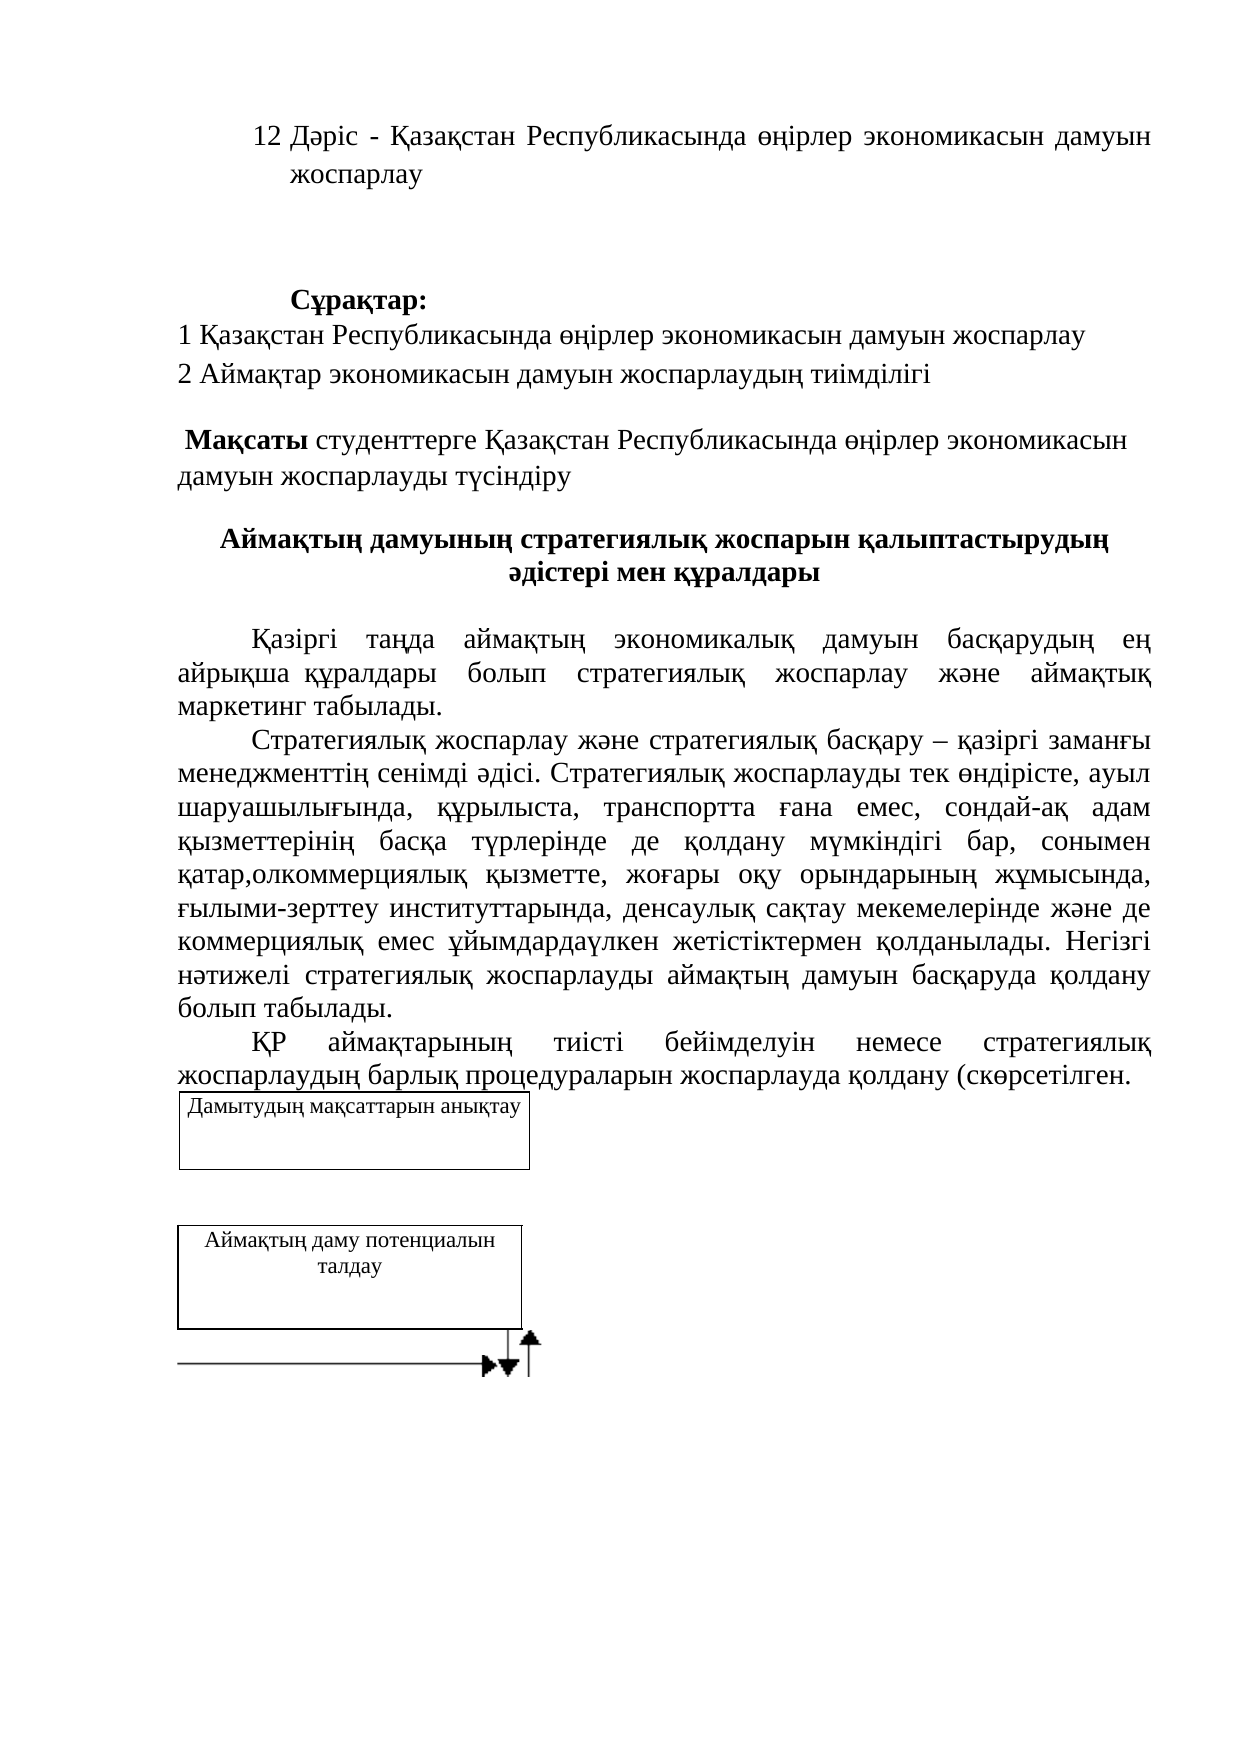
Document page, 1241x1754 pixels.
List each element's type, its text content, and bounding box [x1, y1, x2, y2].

list Дәріс - Қазақстан Республикасында өңірлер экономикасын дамуын жоспарлау [252, 118, 1152, 190]
table_header [179, 1226, 521, 1328]
text Стратегиялық жоспарлау және стратегиялық басқару – қазіргі заманғы менеджменттің сенімді әдісі. Cтратегиялық жоспарлауды тек өндірісте, ауыл шаруашылығында, құрылыста, транспортта ғана емес, сондай-ақ адам қызметтерінің басқа түрлерінде де қолдану мүмкіндігі бар, сонымен қатар,олкоммерциялық қызметте, жоғары оқу орындарының жұмысында, ғылыми-зерттеу институттарында, денсаулық сақтау мекемелерінде және де коммерциялық емес ұйымдардаүлкен жетістіктермен қолданылады. Негізгі нәтижелі стратегиялық жоспарлауды аймақтың дамуын басқаруда қолдану болып табылады. [177, 722, 1152, 1024]
text ҚР аймақтарының тиісті бейімделуін немесе стратегиялық жоспарлаудың барлық процедураларын жоспарлауда қолдану (скөрсетілген. [177, 1024, 1152, 1091]
text Мақсаты студенттерге Қазақстан Республикасында өңірлер экономикасын дамуын жоспарлауды түсіндіру [177, 422, 1152, 491]
text Аймақтың дамуының стратегиялық жоспарын қалыптастырудың әдістері мен құралдары [177, 521, 1152, 588]
text 1 Қазақстан Республикасында өңірлер экономикасын дамуын жоспарлау [177, 317, 1152, 351]
picture [177, 1330, 542, 1377]
text Сұрақтар: [290, 282, 1152, 316]
text 2 Аймақтар экономикасын дамуын жоспарлаудың тиімділігі [177, 356, 1152, 389]
table_header [180, 1093, 529, 1168]
text Қазіргі таңда аймақтың экономикалық дамуын басқарудың ең айрықша құралдары болып стратегиялық жоспарлау және аймақтық маркетинг табылады. [177, 621, 1152, 722]
